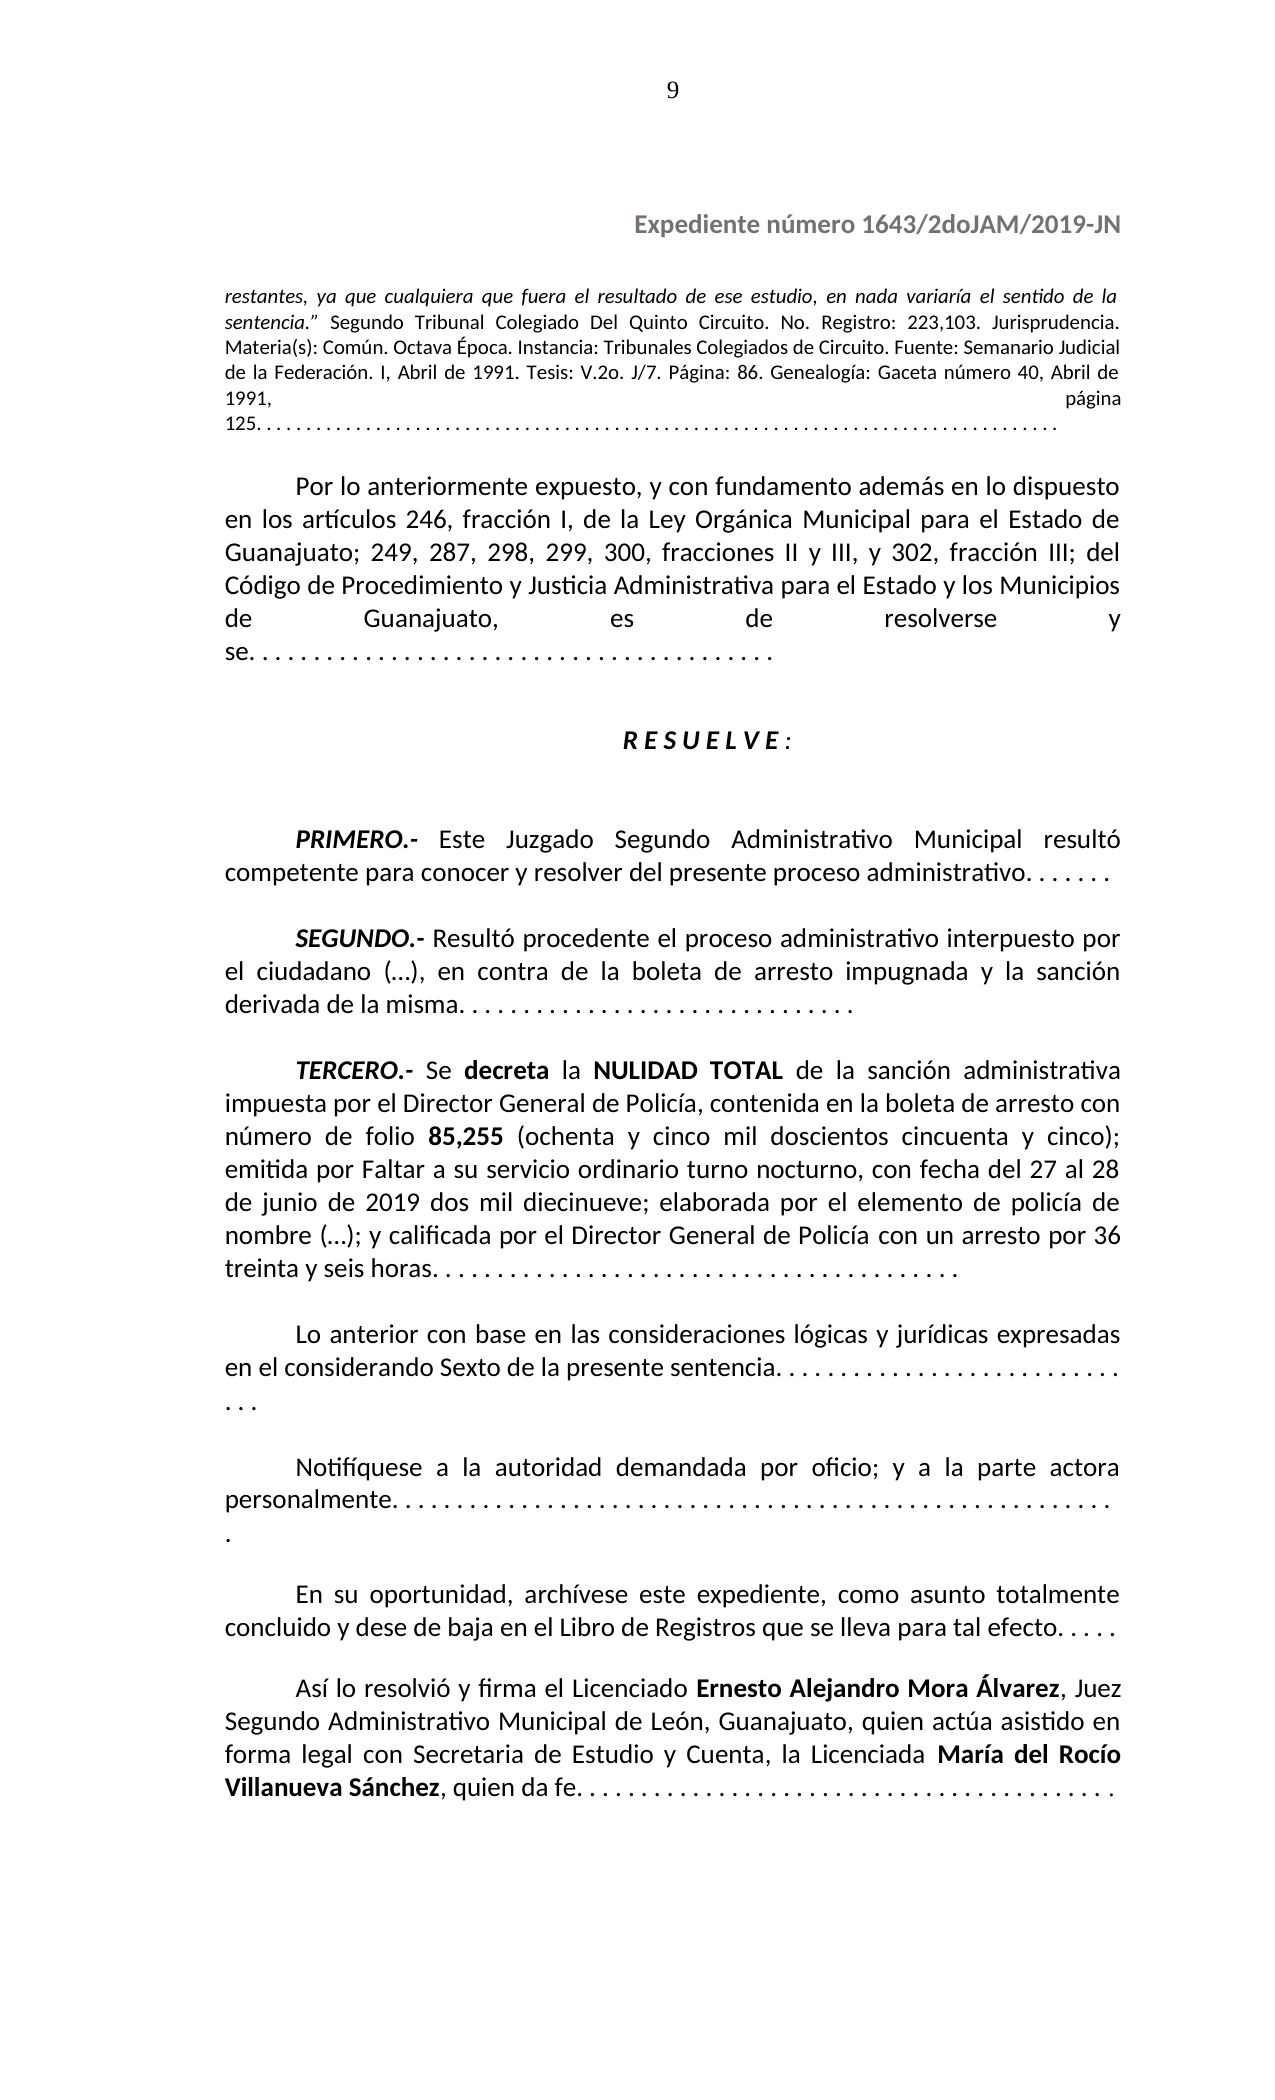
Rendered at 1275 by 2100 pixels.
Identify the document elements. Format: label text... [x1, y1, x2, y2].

text Por lo anteriormente expuesto, y con fundamento además en lo dispuesto en los artículos 246, fracción I, de la Ley Orgánica Municipal para el Estado de Guanajuato; 249, 287, 298, 299, 300, fracciones II y III, y 302, fracción III; del Código de Procedimiento y Justicia Administrativa para el Estado y los Municipios de Guanajuato, es de resolverse y se. . . . . . . . . . . . . . . . . . . . . . . . . . . . . . . . . . . . . . . . . [224, 469, 1121, 667]
text En su oportunidad, archívese este expediente, como asunto totalmente concluido y dese de baja en el Libro de Registros que se lleva para tal efecto. . . . . [224, 1577, 1121, 1643]
text SEGUNDO.- Resultó procedente el proceso administrativo interpuesto por el ciudadano (…), en contra de la boleta de arresto impugnada y la sanción derivada de la misma. . . . . . . . . . . . . . . . . . . . . . . . . . . . . . . [224, 921, 1121, 1020]
text Notifíquese a la autoridad demandada por oficio; y a la parte actora personalmente. . . . . . . . . . . . . . . . . . . . . . . . . . . . . . . . . . . . . . . . . . . . . . . . . . . . . . . . . [224, 1450, 1121, 1549]
text Así lo resolvió y firma el Licenciado Ernesto Alejandro Mora Álvarez, Juez Segundo Administrativo Municipal de León, Guanajuato, quien actúa asistido en forma legal con Secretaria de Estudio y Cuenta, la Licenciada María del Rocío Villanueva Sánchez, quien da fe. . . . . . . . . . . . . . . . . . . . . . . . . . . . . . . . . . . . . . . . . . [224, 1671, 1121, 1803]
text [224, 283, 1121, 436]
text R E S U E L V E : [224, 723, 1121, 756]
text Lo anterior con base en las consideraciones lógicas y jurídicas expresadas en el considerando Sexto de la presente sentencia. . . . . . . . . . . . . . . . . . . . . . . . . . . . . . [224, 1318, 1121, 1417]
text PRIMERO.- Este Juzgado Segundo Administrativo Municipal resultó competente para conocer y resolver del presente proceso administrativo. . . . . . . [224, 822, 1121, 888]
text TERCERO.- Se decreta la NULIDAD TOTAL de la sanción administrativa impuesta por el Director General de Policía, contenida en la boleta de arresto con número de folio 85,255 (ochenta y cinco mil doscientos cincuenta y cinco); emitida por Faltar a su servicio ordinario turno nocturno, con fecha del 27 al 28 de junio de 2019 dos mil diecinueve; elaborada por el elemento de policía de nombre (…); y calificada por el Director General de Policía con un arresto por 36 treinta y seis horas. . . . . . . . . . . . . . . . . . . . . . . . . . . . . . . . . . . . . . . . . [224, 1053, 1121, 1284]
